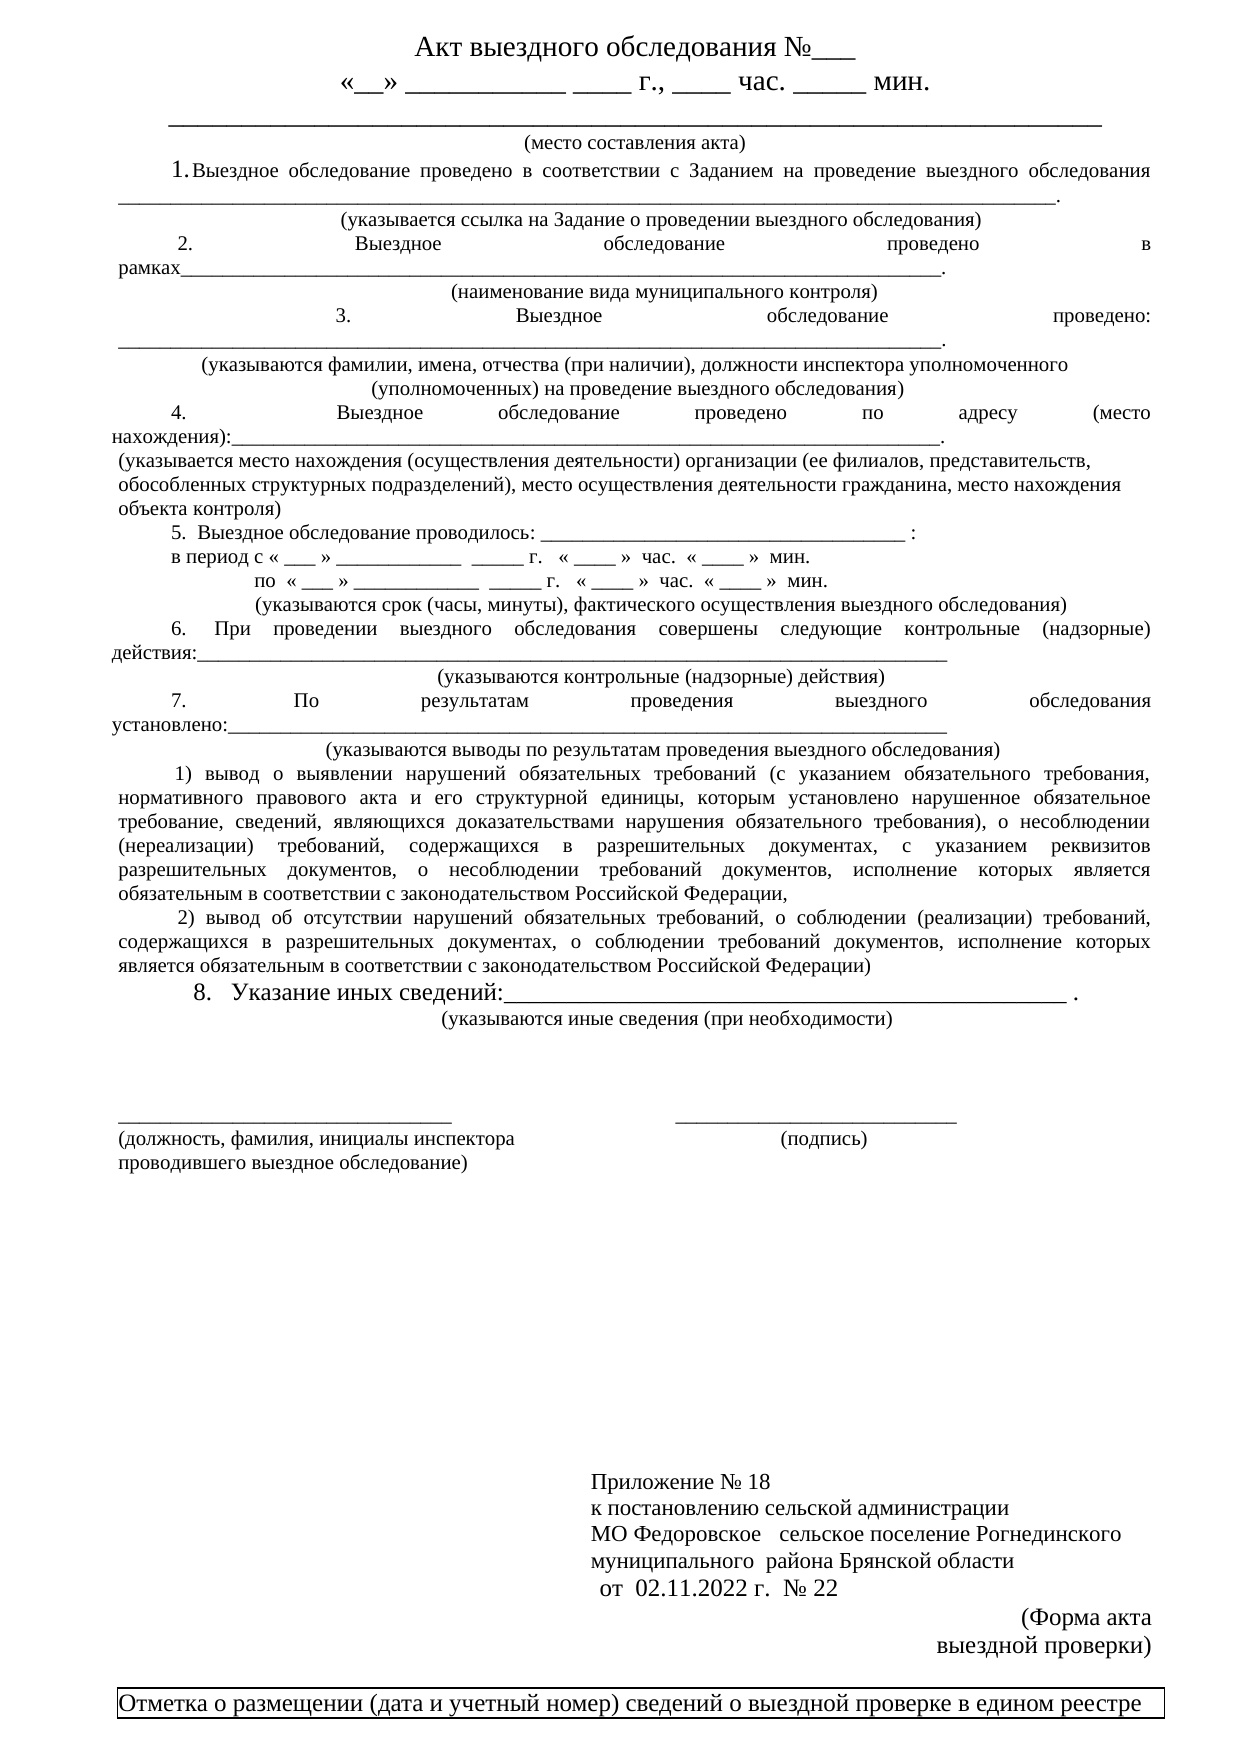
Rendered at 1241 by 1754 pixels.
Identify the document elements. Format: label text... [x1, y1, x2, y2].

text ________________________________________________________________ [118, 97, 1152, 130]
text «__» ___________ ____ г., ____ час. _____ мин. [118, 63, 1152, 97]
text (уполномоченных) на проведение выездного обследования) [118, 376, 1152, 399]
text 1) вывод о выявлении нарушений обязательных требований (с указанием обязательного требования, нормативного правового акта и его структурной единицы, которым установлено нарушенное обязательное требование, сведений, являющихся доказательствами нарушения обязательного требования), о несоблюдении (нереализации) требований, содержащихся в разрешительных документах, с указанием реквизитов разрешительных документов, о несоблюдении требований документов, исполнение которых является обязательным в соответствии с законодательством Российской Федерации, [118, 761, 1152, 905]
text от 02.11.2022 г. № 22 [118, 1573, 1152, 1602]
text (указывается место нахождения (осуществления деятельности) организации (ее филиалов, представительств, обособленных структурных подразделений), место осуществления деятельности гражданина, место нахождения объекта контроля) [118, 448, 1152, 520]
text (должность, фамилия, инициалы инспектора (подпись) [118, 1126, 1152, 1150]
text (указываются контрольные (надзорные) действия) [112, 664, 1152, 688]
text ________________________________ ___________________________ [118, 1102, 1152, 1126]
list Указание иных сведений:_____________________________________________ . [193, 977, 1152, 1006]
text МО Федоровское сельское поселение Рогнединского муниципального района Брянской области [591, 1520, 1152, 1573]
text (наименование вида муниципального контроля) [118, 279, 1152, 303]
list Выездное обследование проводилось: ___________________________________ : [112, 520, 1152, 544]
text 4. Выездное обследование проведено по адресу (место нахождения):____________________________________________________________________. [112, 399, 1152, 448]
text в период с « ___ » ____________ _____ г. « ____ » час. « ____ » мин. [112, 544, 1152, 568]
text 3. Выездное обследование проведено: _______________________________________________________________________________. [118, 303, 1152, 351]
text Приложение № 18 [591, 1468, 1152, 1494]
text проводившего выездное обследование) [118, 1150, 1152, 1174]
text (указываются иные сведения (при необходимости) [177, 1006, 1152, 1030]
text (указываются фамилии, имена, отчества (при наличии), должности инспектора уполномоченного [118, 351, 1152, 376]
text 2. Выездное обследование проведено в рамках_________________________________________________________________________. [118, 231, 1152, 279]
text к постановлению сельской администрации [591, 1494, 1152, 1520]
text (указывается ссылка на Задание о проведении выездного обследования) [118, 207, 1152, 231]
text (место составления акта) [118, 130, 1152, 154]
list Выездное обследование проведено в соответствии с Заданием на проведение выездного обследования __________________________________________________________________________________________. [118, 154, 1152, 207]
text (указываются выводы по результатам проведения выездного обследования) [118, 736, 1152, 761]
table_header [118, 1689, 1164, 1717]
text 2) вывод об отсутствии нарушений обязательных требований, о соблюдении (реализации) требований, содержащихся в разрешительных документах, о соблюдении требований документов, исполнение которых является обязательным в соответствии с законодательством Российской Федерации) [118, 905, 1152, 977]
list При проведении выездного обследования совершены следующие контрольные (надзорные) действия:________________________________________________________________________ [112, 616, 1152, 664]
text (Форма акта выездной проверки) [118, 1602, 1152, 1659]
text Акт выездного обследования №___ [118, 29, 1152, 63]
list По результатам проведения выездного обследования установлено:_____________________________________________________________________ [112, 688, 1152, 736]
text (указываются срок (часы, минуты), фактического осуществления выездного обследования) [112, 592, 1152, 616]
text по « ___ » ____________ _____ г. « ____ » час. « ____ » мин. [112, 568, 1152, 592]
